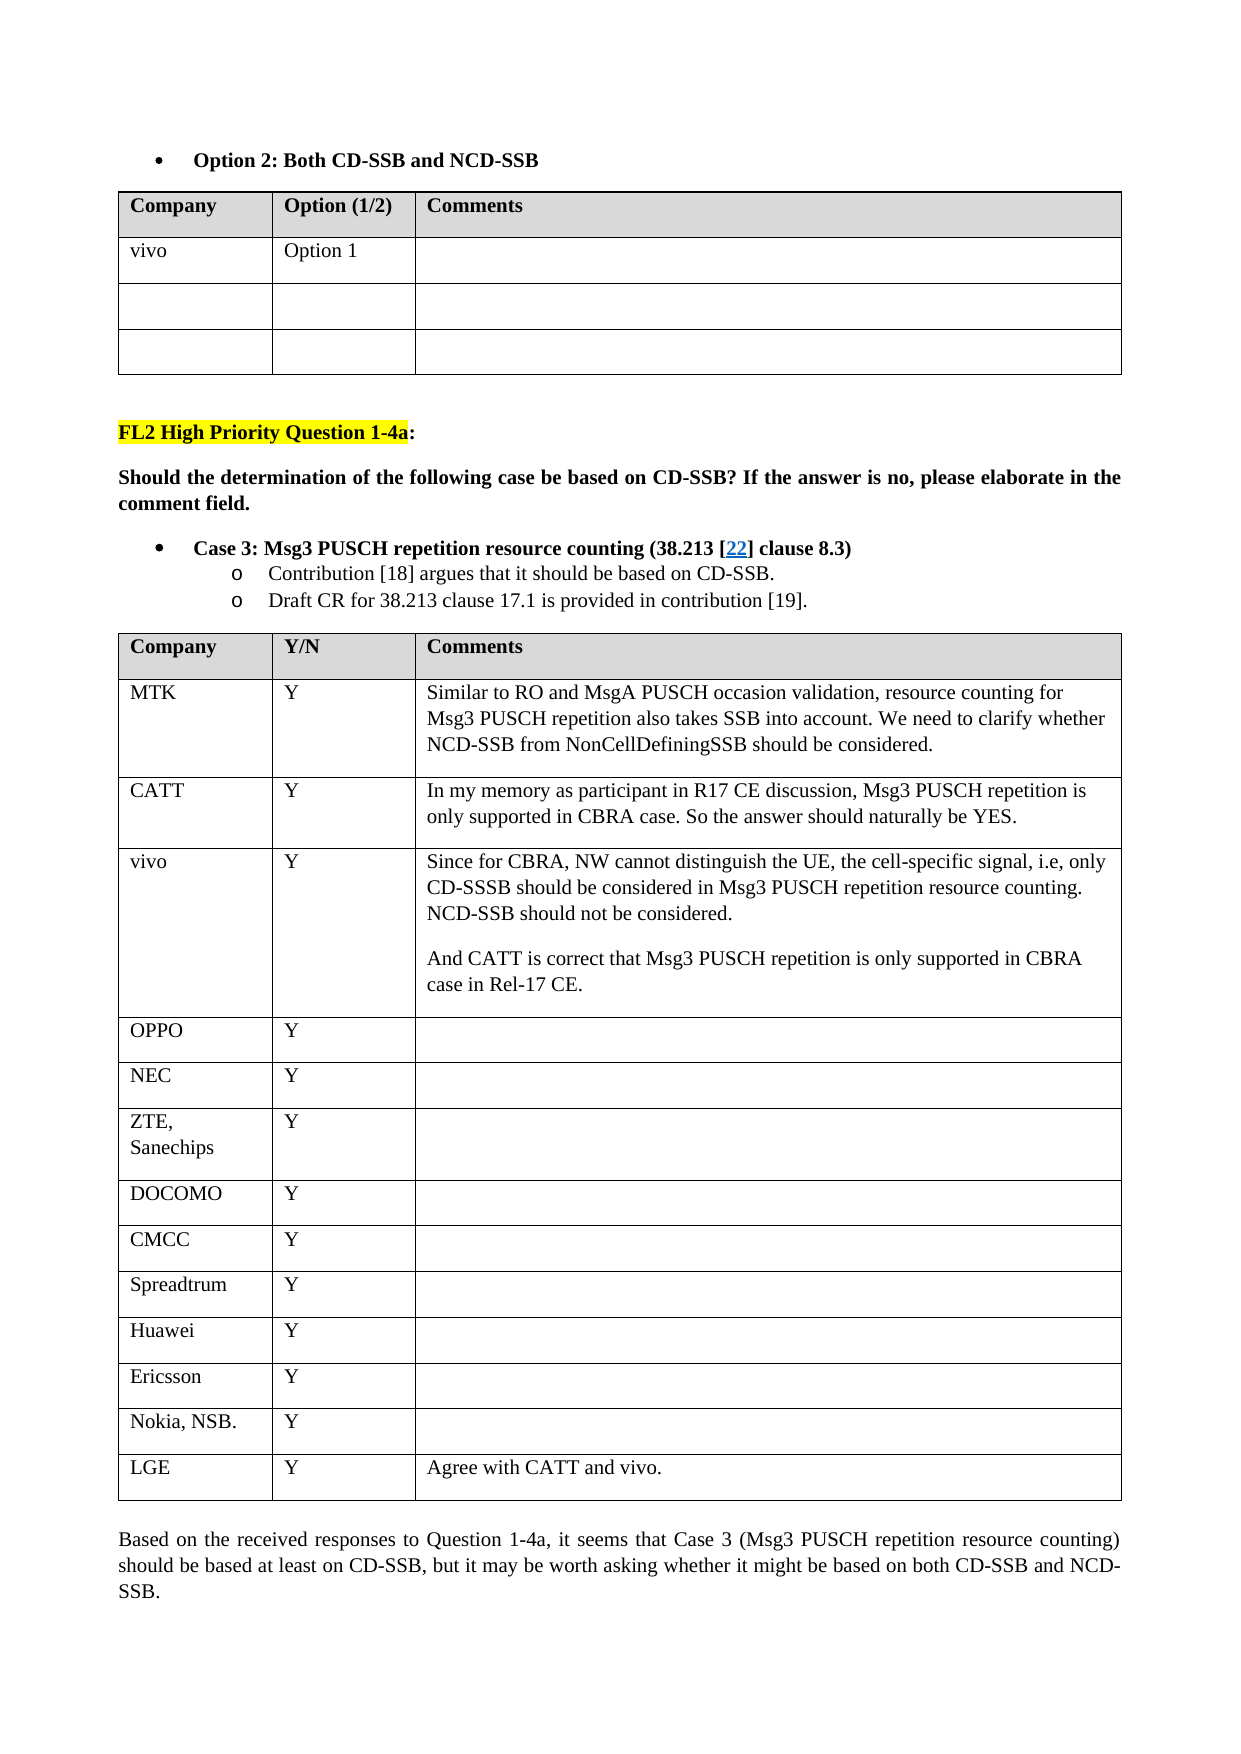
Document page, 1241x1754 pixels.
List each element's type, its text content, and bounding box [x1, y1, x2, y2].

table_cell DOCOMO [119, 1181, 272, 1225]
table_cell Y [273, 1018, 415, 1062]
table_cell ZTE, Sanechips [119, 1109, 272, 1180]
table_cell Ericsson [119, 1364, 272, 1408]
table_cell Y [273, 1272, 415, 1317]
table_cell Since for CBRA, NW cannot distinguish the UE, the cell-specific signal, i.e, only CD-SSSB should be considered in Msg3 PUSCH repetition resource counting. NCD-SSB should not be considered. And CATT is correct that Msg3 PUSCH repetition is only supported in CBRA case in Rel-17 CE. [416, 849, 1121, 1017]
table_cell NEC [119, 1063, 272, 1108]
table_cell [416, 238, 1121, 283]
table_cell Y [273, 1226, 415, 1271]
table_cell [416, 1364, 1121, 1408]
list Option 2: Both CD-SSB and NCD-SSB [156, 147, 1122, 172]
table_cell In my memory as participant in R17 CE discussion, Msg3 PUSCH repetition is only supported in CBRA case. So the answer should naturally be YES. [416, 778, 1121, 848]
table_cell Y [273, 1318, 415, 1363]
table_cell Y [273, 849, 415, 1017]
table_cell [273, 330, 415, 374]
table_cell Option 1 [273, 238, 415, 283]
table_header Option (1/2) [273, 193, 415, 237]
table_cell Y [273, 1409, 415, 1454]
table_cell Huawei [119, 1318, 272, 1363]
list Draft CR for 38.213 clause 17.1 is provided in contribution [19]. [231, 588, 1122, 613]
table_cell [416, 1226, 1121, 1271]
table_header Company [119, 193, 272, 237]
table_cell Y [273, 1455, 415, 1500]
table_cell [119, 284, 272, 329]
text FL2 High Priority Question 1-4a: [408, 420, 1122, 444]
table_cell Nokia, NSB. [119, 1409, 272, 1454]
table_header Company [119, 634, 272, 679]
list Contribution [18] argues that it should be based on CD-SSB. [231, 561, 1122, 586]
table_cell Y [273, 778, 415, 848]
table_cell Agree with CATT and vivo. [416, 1455, 1121, 1500]
table_cell [416, 1109, 1121, 1180]
table_cell vivo [119, 238, 272, 283]
list Case 3: Msg3 PUSCH repetition resource counting (38.213 [22] clause 8.3) [156, 535, 1122, 559]
table_cell [416, 1409, 1121, 1454]
table_cell Y [273, 1109, 415, 1180]
table_cell LGE [119, 1455, 272, 1500]
table_header Comments [416, 634, 1121, 679]
table_cell [416, 1063, 1121, 1108]
table_cell Y [273, 680, 415, 777]
table_cell CMCC [119, 1226, 272, 1271]
table_cell [416, 284, 1121, 329]
table_cell Y [273, 1364, 415, 1408]
table_cell [416, 1272, 1121, 1317]
table_cell Similar to RO and MsgA PUSCH occasion validation, resource counting for Msg3 PUSCH repetition also takes SSB into account. We need to clarify whether NCD-SSB from NonCellDefiningSSB should be considered. [416, 680, 1121, 777]
table_cell [119, 330, 272, 374]
table_cell [416, 1181, 1121, 1225]
table_cell Y [273, 1181, 415, 1225]
table_cell Spreadtrum [119, 1272, 272, 1317]
table_cell [416, 1018, 1121, 1062]
table_header Y/N [273, 634, 415, 679]
text Should the determination of the following case be based on CD-SSB? If the answer is no, please elaborate in the comment field. [118, 465, 1122, 515]
table_cell CATT [119, 778, 272, 848]
table_cell [273, 284, 415, 329]
table_cell Y [273, 1063, 415, 1108]
table_cell [416, 330, 1121, 374]
table_cell OPPO [119, 1018, 272, 1062]
table_header Comments [416, 193, 1121, 237]
text Based on the received responses to Question 1-4a, it seems that Case 3 (Msg3 PUSCH repetition resource counting) should be based at least on CD-SSB, but it may be worth asking whether it might be based on both CD-SSB and NCD-SSB. [118, 1501, 1122, 1603]
table_cell [416, 1318, 1121, 1363]
table_cell vivo [119, 849, 272, 1017]
table_cell MTK [119, 680, 272, 777]
